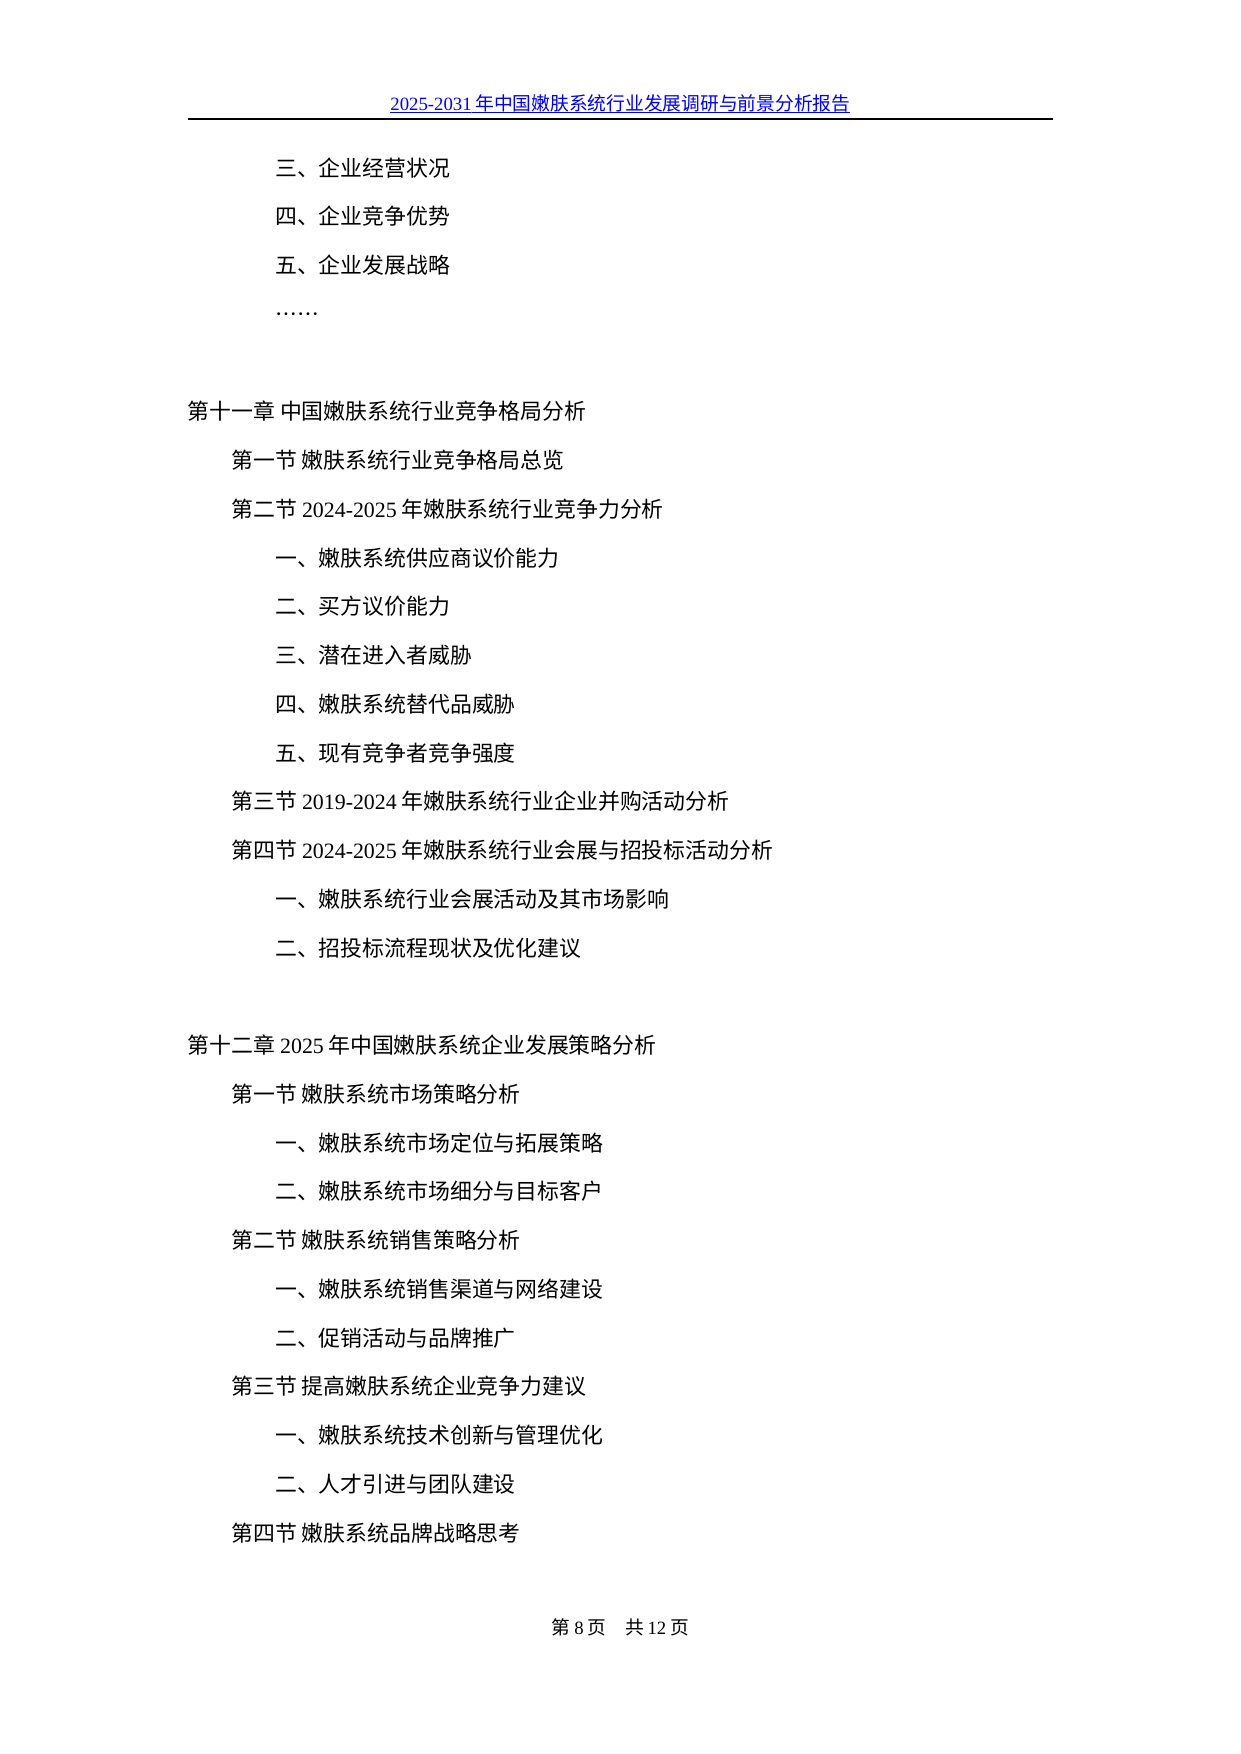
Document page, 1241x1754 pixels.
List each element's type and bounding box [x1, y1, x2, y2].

text [187, 150, 1053, 1548]
